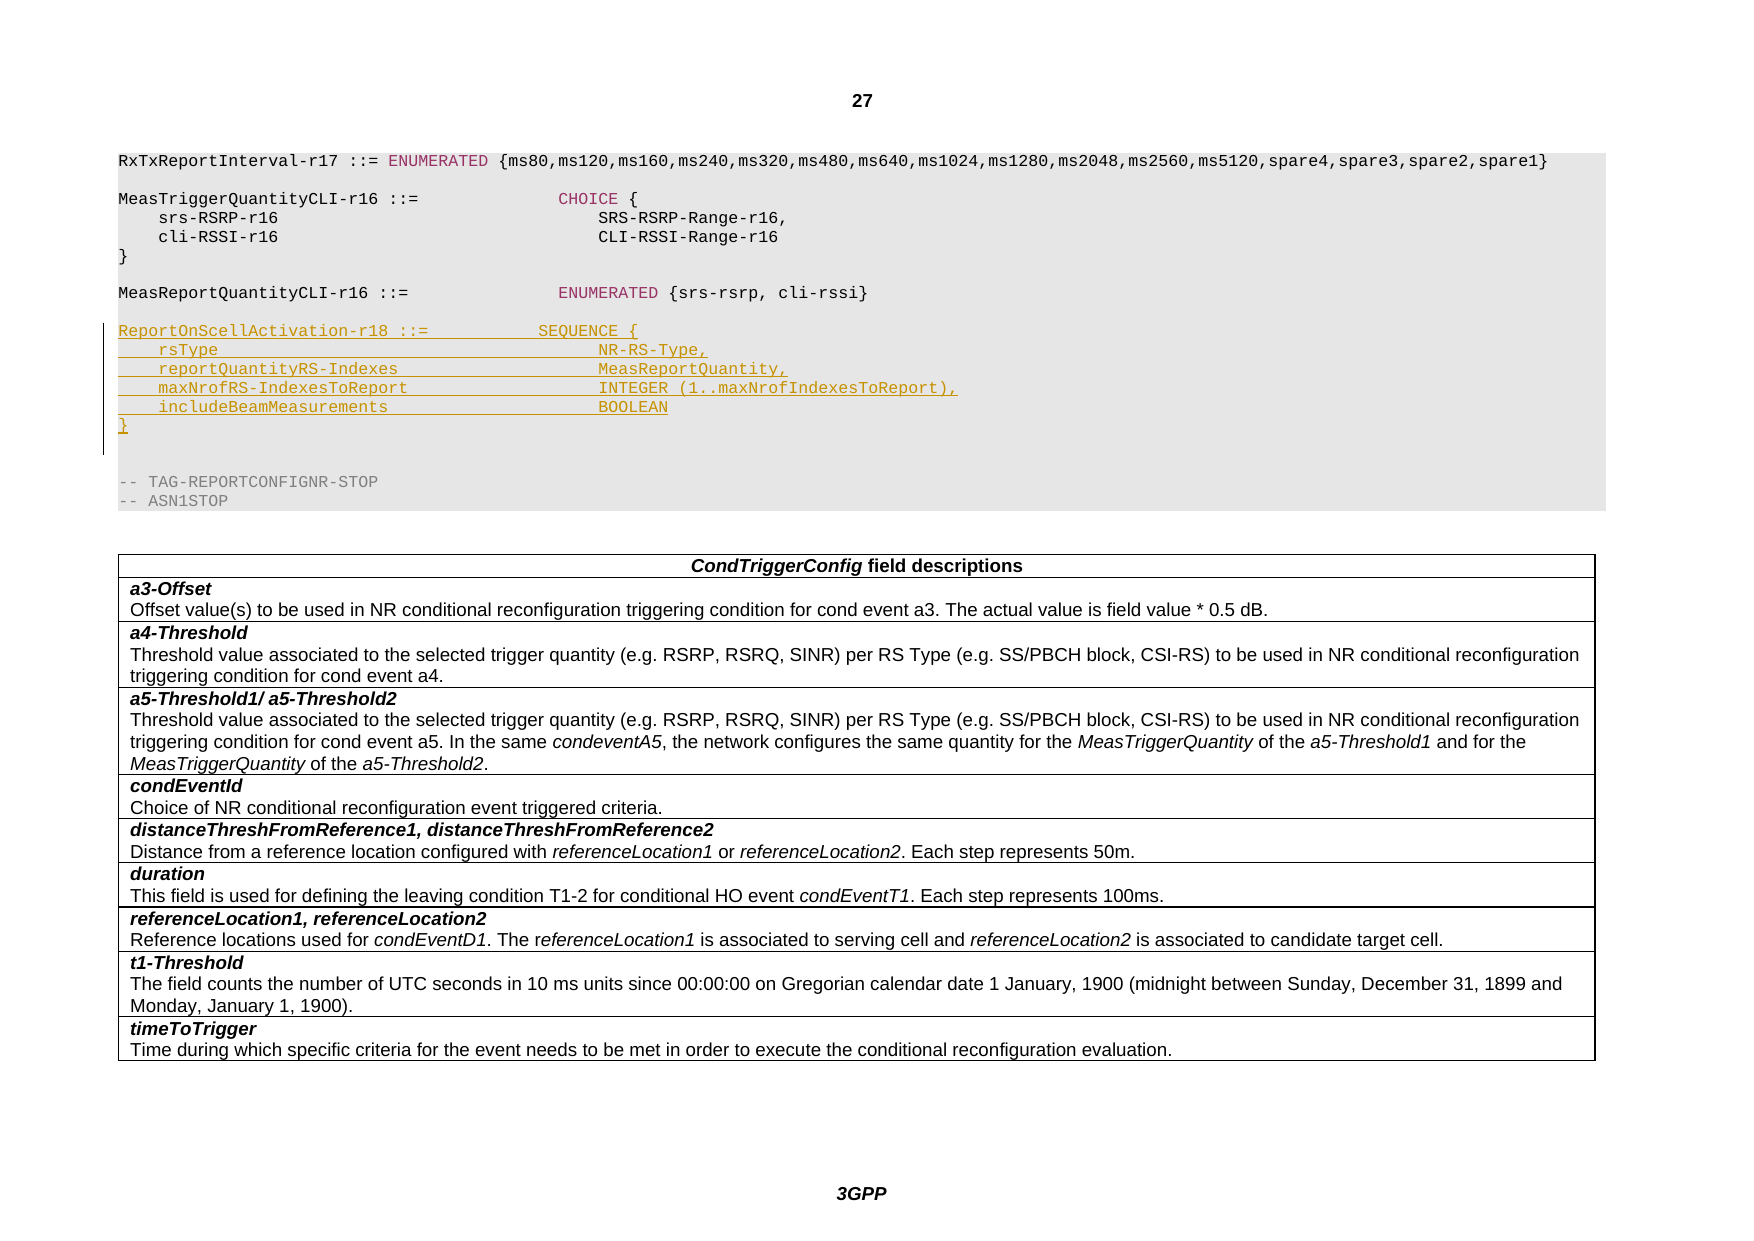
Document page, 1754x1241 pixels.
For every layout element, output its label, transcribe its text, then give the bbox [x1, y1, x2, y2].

table_cell a5-Threshold1/ a5-Threshold2 Threshold value associated to the selected trigger quantity (e.g. RSRP, RSRQ, SINR) per RS Type (e.g. SS/PBCH block, CSI-RS) to be used in NR conditional reconfiguration triggering condition for cond event a5. In the same condeventA5, the network configures the same quantity for the MeasTriggerQuantity of the a5-Threshold1 and for the MeasTriggerQuantity of the a5-Threshold2. [119, 688, 1594, 774]
table_header CondTriggerConfig field descriptions [119, 555, 1594, 577]
text srs-RSRP-r16 SRS-RSRP-Range-r16, [118, 209, 1606, 228]
text MeasReportQuantityCLI-r16 ::= ENUMERATED {srs-rsrp, cli-rssi} [118, 285, 1606, 304]
table_cell a3-Offset Offset value(s) to be used in NR conditional reconfiguration triggering condition for cond event a3. The actual value is field value * 0.5 dB. [119, 578, 1594, 621]
table_cell referenceLocation1, referenceLocation2 Reference locations used for condEventD1. The referenceLocation1 is associated to serving cell and referenceLocation2 is associated to candidate target cell. [119, 908, 1594, 951]
text } [118, 247, 1606, 266]
text RxTxReportInterval-r17 ::= ENUMERATED {ms80,ms120,ms160,ms240,ms320,ms480,ms640,ms1024,ms1280,ms2048,ms2560,ms5120,spare4,spare3,spare2,spare1} [118, 153, 1606, 172]
table_cell distanceThreshFromReference1, distanceThreshFromReference2 Distance from a reference location configured with referenceLocation1 or referenceLocation2. Each step represents 50m. [119, 819, 1594, 862]
text -- TAG-REPORTCONFIGNR-STOP [118, 473, 1606, 492]
table_cell t1-Threshold The field counts the number of UTC seconds in 10 ms units since 00:00:00 on Gregorian calendar date 1 January, 1900 (midnight between Sunday, December 31, 1899 and Monday, January 1, 1900). [119, 952, 1594, 1016]
text MeasTriggerQuantityCLI-r16 ::= CHOICE { [118, 191, 1606, 209]
text cli-RSSI-r16 CLI-RSSI-Range-r16 [118, 228, 1606, 247]
text -- ASN1STOP [118, 492, 1606, 511]
table_cell timeToTrigger Time during which specific criteria for the event needs to be met in order to execute the conditional reconfiguration evaluation. [119, 1017, 1594, 1060]
table_cell a4-Threshold Threshold value associated to the selected trigger quantity (e.g. RSRP, RSRQ, SINR) per RS Type (e.g. SS/PBCH block, CSI-RS) to be used in NR conditional reconfiguration triggering condition for cond event a4. [119, 622, 1594, 687]
table_cell condEventId Choice of NR conditional reconfiguration event triggered criteria. [119, 775, 1594, 818]
table_cell duration This field is used for defining the leaving condition T1-2 for conditional HO event condEventT1. Each step represents 100ms. [119, 863, 1594, 906]
